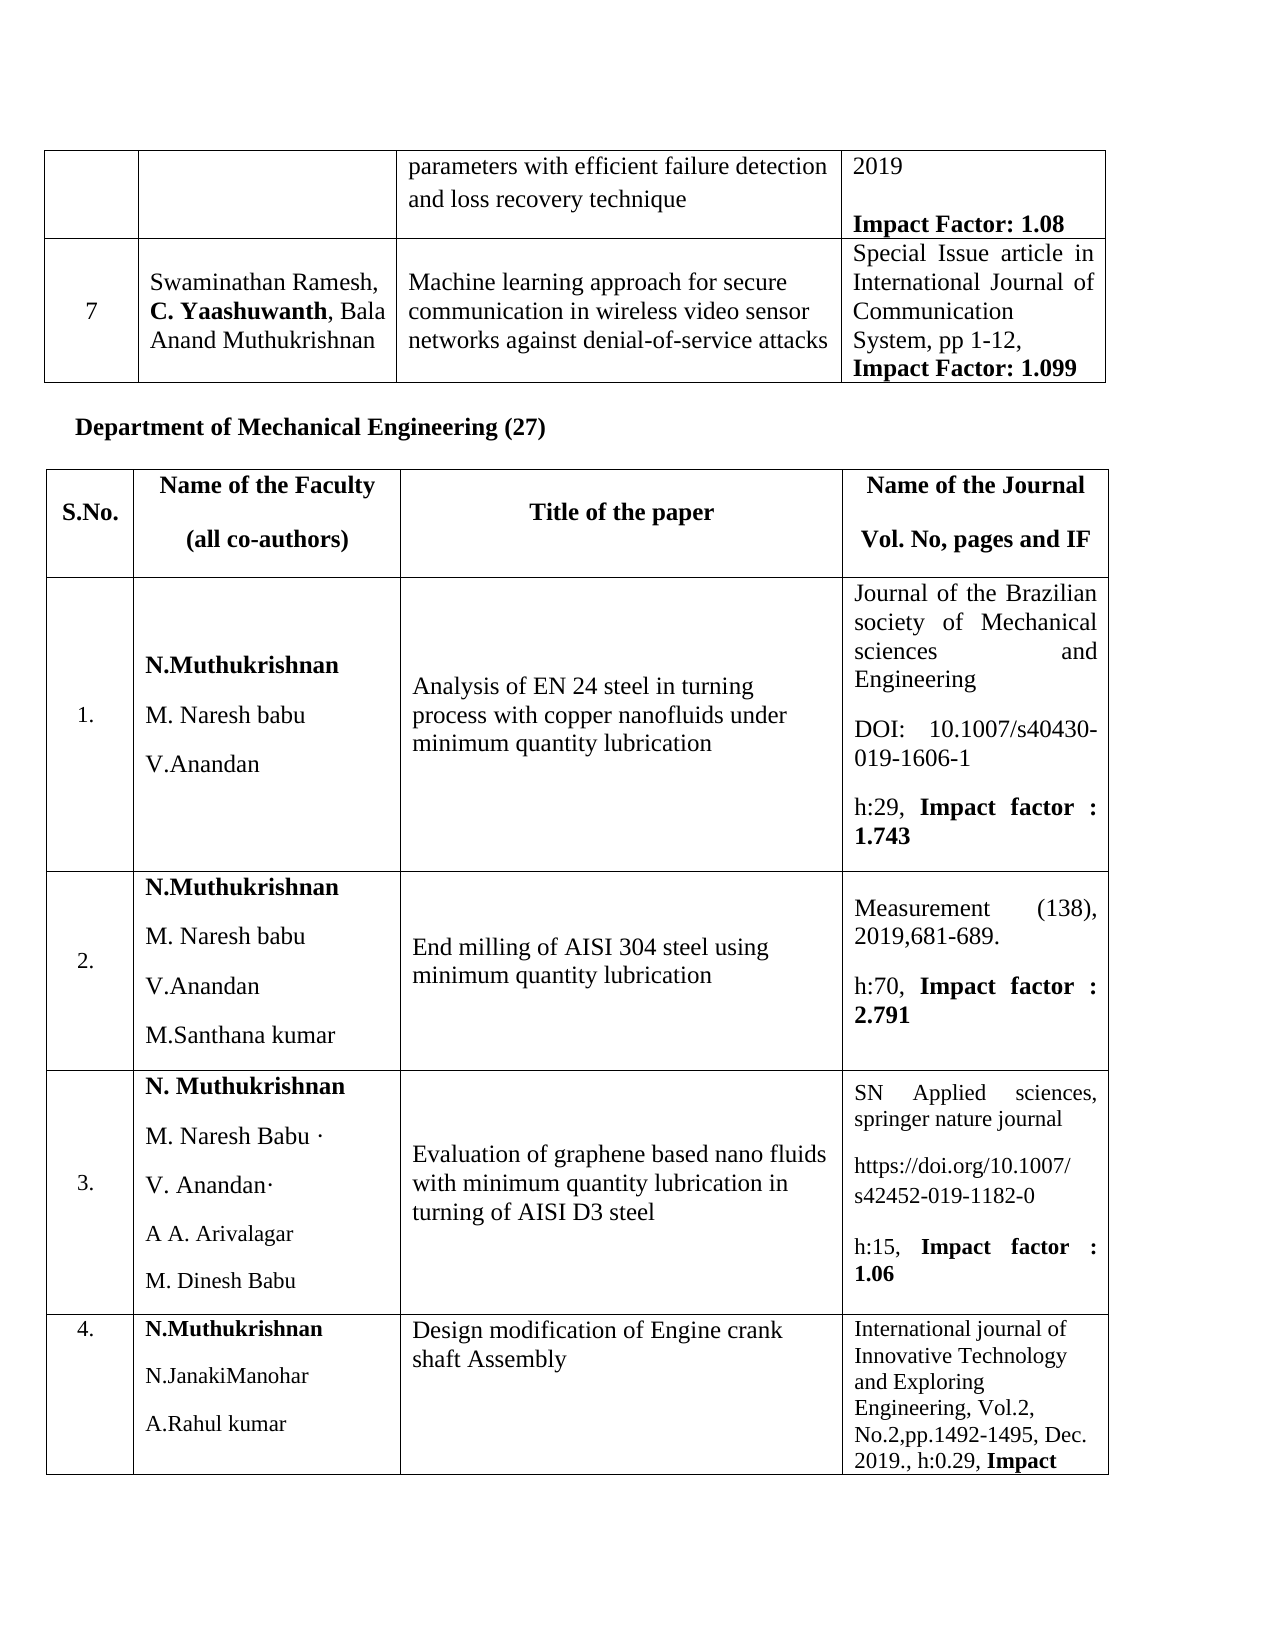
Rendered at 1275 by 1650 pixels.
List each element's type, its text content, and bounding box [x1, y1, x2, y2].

table_cell Analysis of EN 24 steel in turning process with copper nanofluids under minimum quantity lubrication [401, 578, 842, 871]
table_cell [401, 1315, 842, 1473]
table_cell Machine learning approach for secure communication in wireless video sensor networks against denial-of-service attacks [397, 239, 841, 382]
table_cell End milling of AISI 304 steel using minimum quantity lubrication [401, 872, 842, 1070]
table_cell 3. [47, 1071, 133, 1314]
table_header Title of the paper [401, 470, 842, 577]
table_cell Journal of the Brazilian society of Mechanical sciences and Engineering DOI: 10.1007/s40430-019-1606-1 h:29, Impact factor : 1.743 [843, 578, 1108, 871]
table_cell 1. [47, 578, 133, 871]
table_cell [134, 1315, 400, 1473]
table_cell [843, 1315, 1108, 1473]
table_cell 7 [45, 239, 138, 382]
table_cell 4. [47, 1315, 133, 1473]
table_header Name of the Journal Vol. No, pages and IF [843, 470, 1108, 577]
table_cell N.Muthukrishnan M. Naresh babu V.Anandan M.Santhana kumar [134, 872, 400, 1070]
table_header S.No. [47, 470, 133, 577]
table_cell 2. [47, 872, 133, 1070]
table_cell Special Issue article in International Journal of Communication System, pp 1-12, Impact Factor: 1.099 [842, 239, 1105, 382]
text Department of Mechanical Engineering (27) [75, 412, 1200, 441]
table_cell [842, 151, 1105, 237]
table_cell N. Muthukrishnan M. Naresh Babu · V. Anandan· A A. Arivalagar M. Dinesh Babu [134, 1071, 400, 1314]
table_cell 6 [45, 151, 138, 237]
table_cell N.Muthukrishnan M. Naresh babu V.Anandan [134, 578, 400, 871]
table_cell SN Applied sciences, springer nature journal https://doi.org/10.1007/s42452-019-1182-0 h:15, Impact factor : 1.06 [843, 1071, 1108, 1314]
table_header Name of the Faculty (all co-authors) [134, 470, 400, 577]
table_cell Evaluation of graphene based nano fluids with minimum quantity lubrication in turning of AISI D3 steel [401, 1071, 842, 1314]
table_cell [139, 151, 396, 237]
table_cell Swaminathan Ramesh, C. Yaashuwanth, Bala Anand Muthukrishnan [139, 239, 396, 382]
table_cell Measurement (138), 2019,681-689. h:70, Impact factor : 2.791 [843, 872, 1108, 1070]
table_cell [397, 151, 841, 237]
